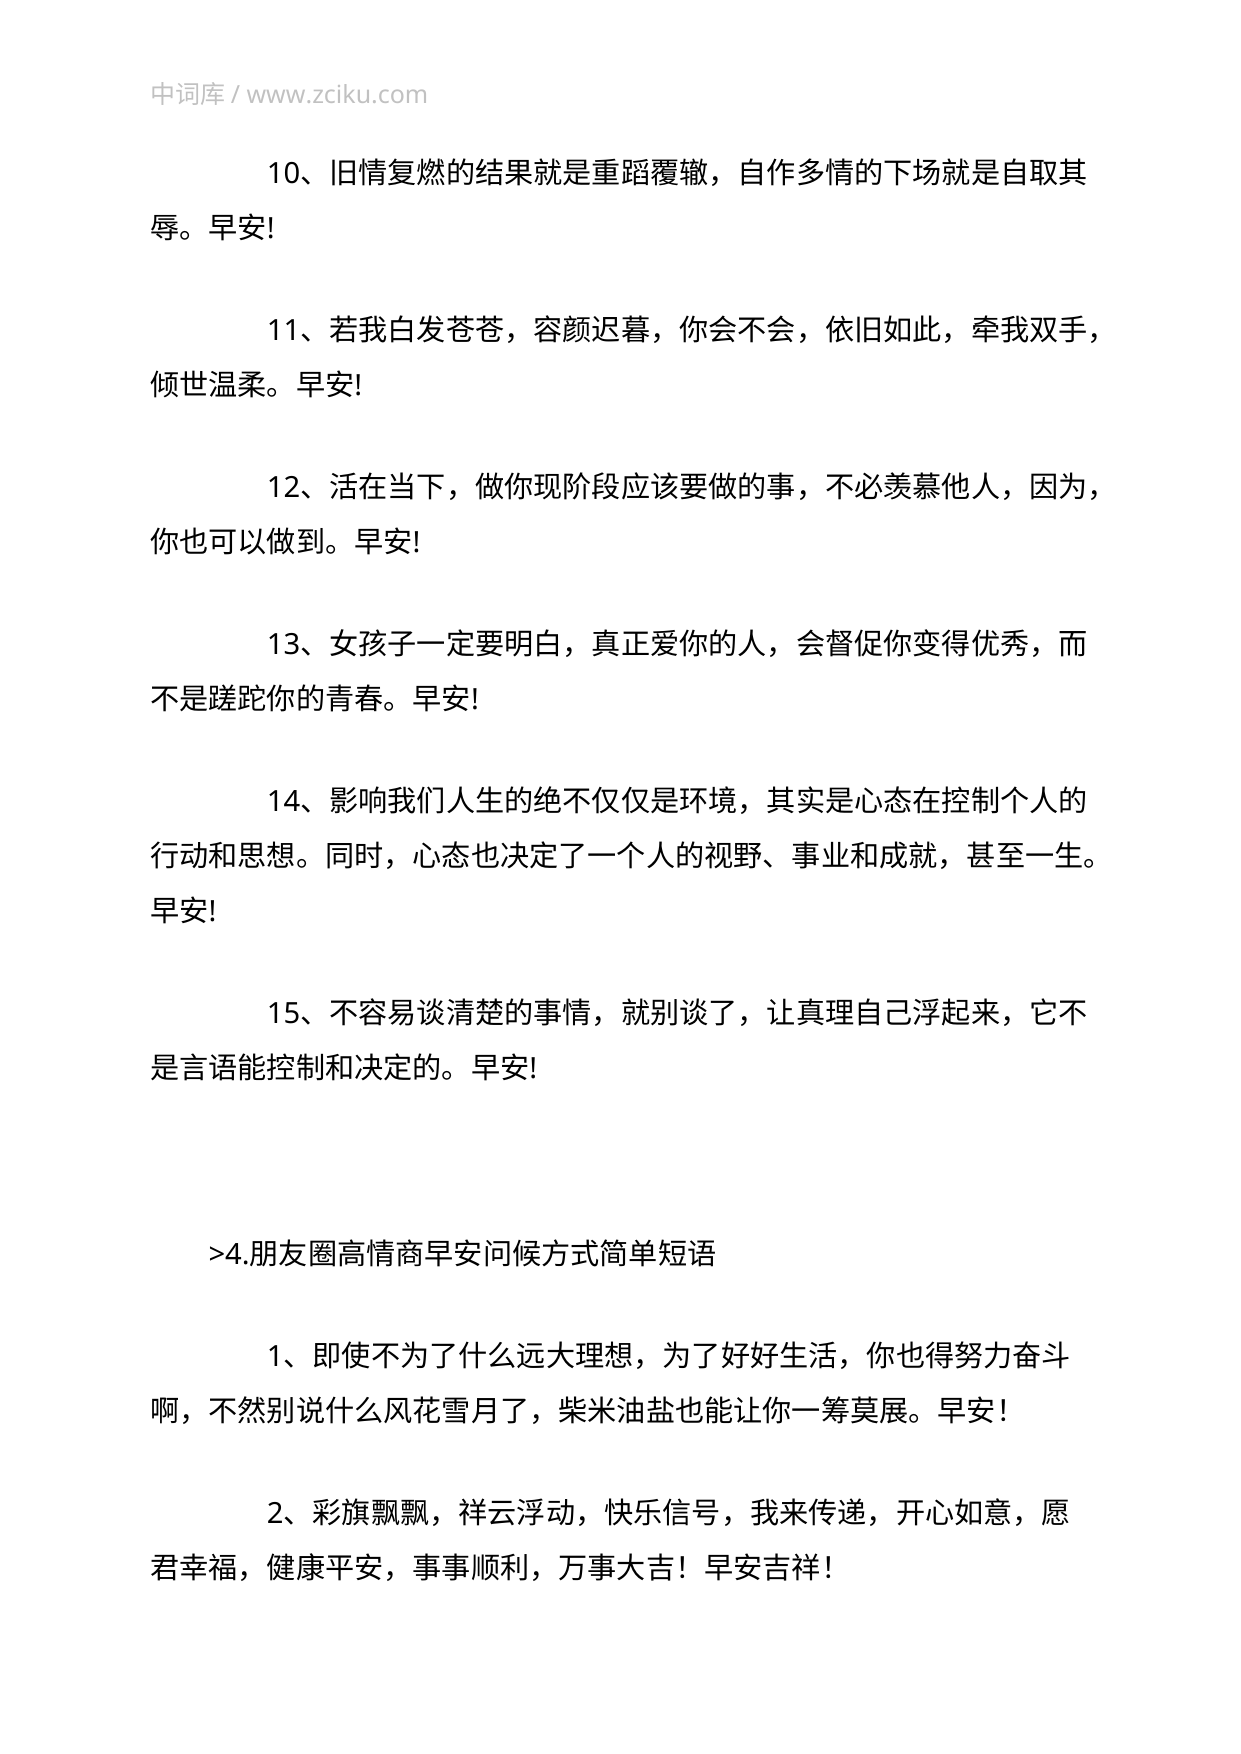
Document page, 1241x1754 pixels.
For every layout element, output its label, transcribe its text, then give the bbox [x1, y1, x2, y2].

text 11、若我白发苍苍，容颜迟暮，你会不会，依旧如此，牵我双手，倾世温柔。早安! [150, 307, 1090, 404]
text 2、彩旗飘飘，祥云浮动，快乐信号，我来传递，开心如意，愿君幸福，健康平安，事事顺利，万事大吉！早安吉祥！ [150, 1490, 1090, 1587]
text 13、女孩子一定要明白，真正爱你的人，会督促你变得优秀，而不是蹉跎你的青春。早安! [150, 621, 1090, 718]
text 15、不容易谈清楚的事情，就别谈了，让真理自己浮起来，它不是言语能控制和决定的。早安! [150, 990, 1090, 1087]
text 14、影响我们人生的绝不仅仅是环境，其实是心态在控制个人的行动和思想。同时，心态也决定了一个人的视野、事业和成就，甚至一生。早安! [150, 778, 1090, 930]
text 12、活在当下，做你现阶段应该要做的事，不必羡慕他人，因为，你也可以做到。早安! [150, 464, 1090, 561]
text 1、即使不为了什么远大理想，为了好好生活，你也得努力奋斗啊，不然别说什么风花雪月了，柴米油盐也能让你一筹莫展。早安！ [150, 1333, 1090, 1430]
text >4.朋友圈高情商早安问候方式简单短语 [150, 1231, 1090, 1273]
text 10、旧情复燃的结果就是重蹈覆辙，自作多情的下场就是自取其辱。早安! [150, 150, 1090, 247]
